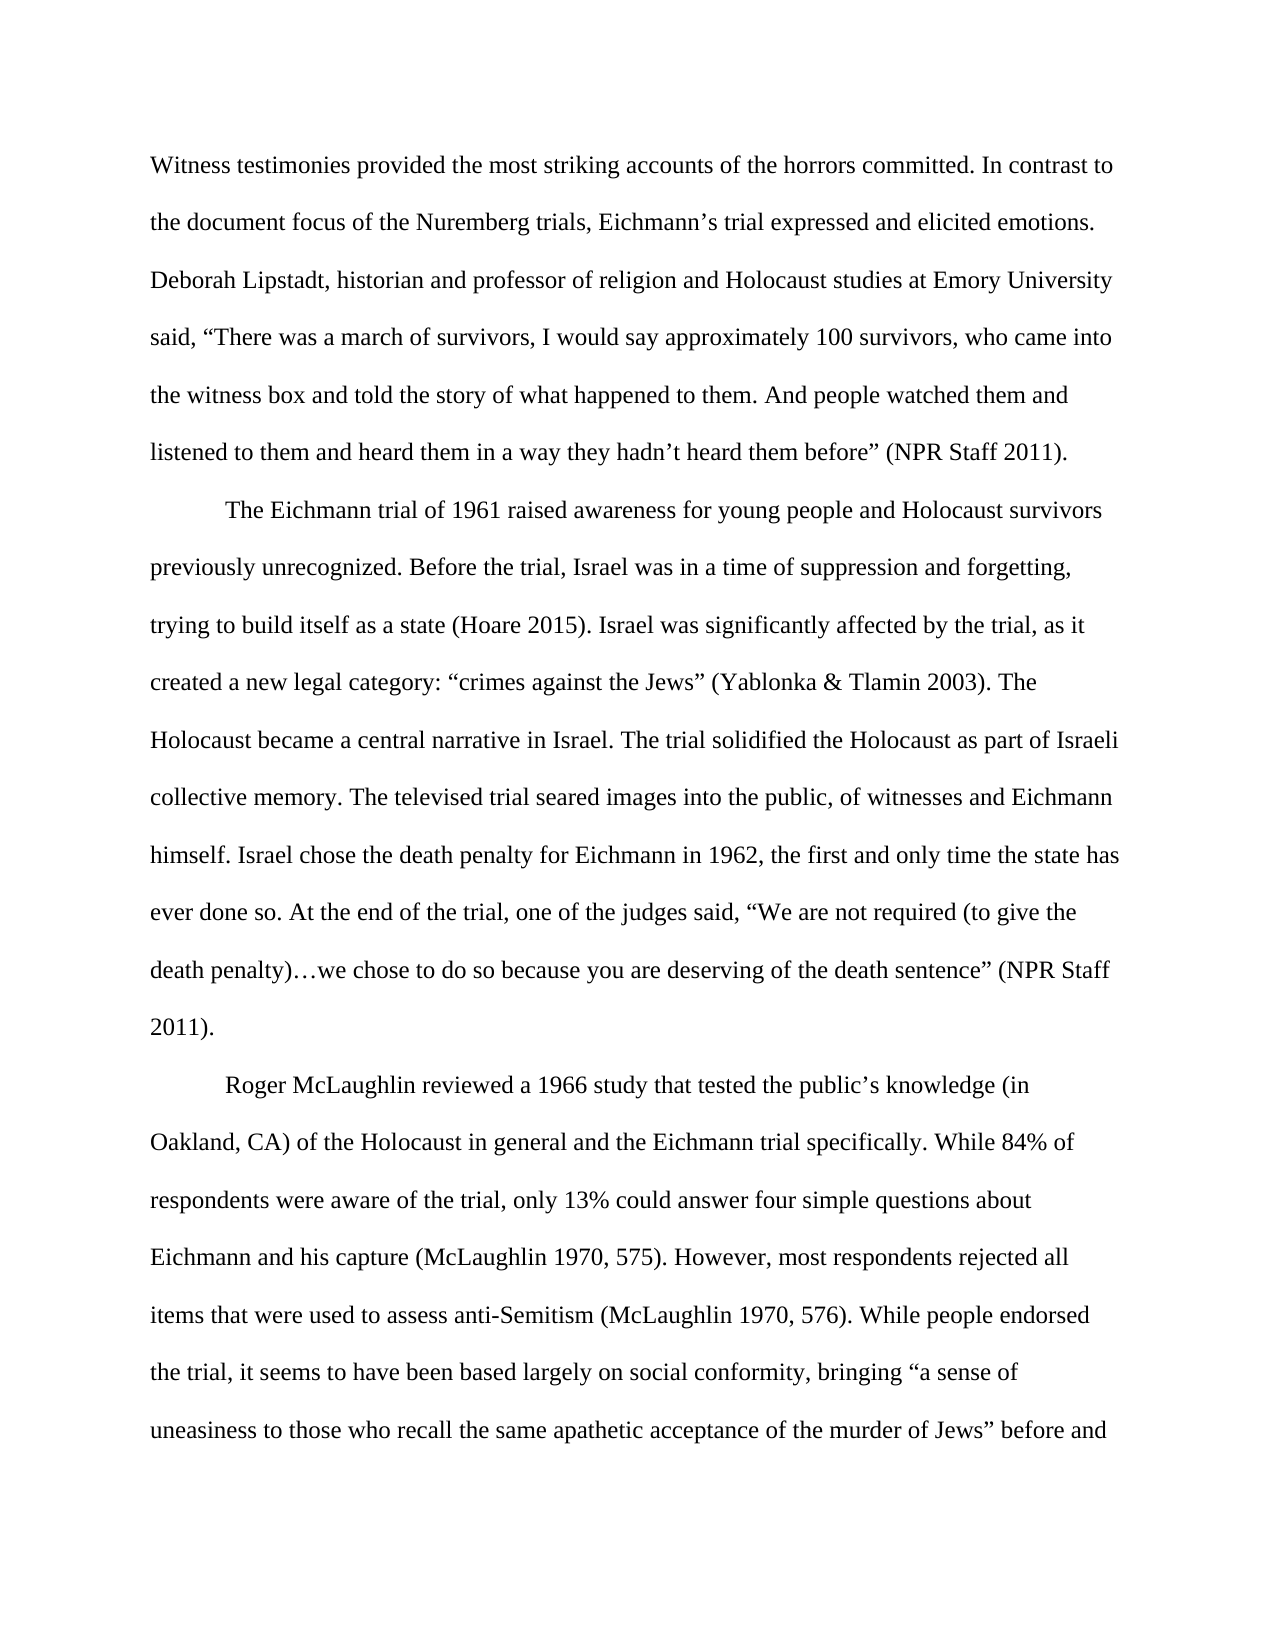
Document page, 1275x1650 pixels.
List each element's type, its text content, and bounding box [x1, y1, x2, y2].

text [150, 150, 1125, 466]
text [150, 1070, 1125, 1444]
text The Eichmann trial of 1961 raised awareness for young people and Holocaust survivors previously unrecognized. Before the trial, Israel was in a time of suppression and forgetting, trying to build itself as a state (Hoare 2015). Israel was significantly affected by the trial, as it created a new legal category: “crimes against the Jews” (Yablonka & Tlamin 2003). The Holocaust became a central narrative in Israel. The trial solidified the Holocaust as part of Israeli collective memory. The televised trial seared images into the public, of witnesses and Eichmann himself. Israel chose the death penalty for Eichmann in 1962, the first and only time the state has ever done so. At the end of the trial, one of the judges said, “We are not required (to give the death penalty)…we chose to do so because you are deserving of the death sentence” (NPR Staff 2011). [150, 495, 1125, 1041]
